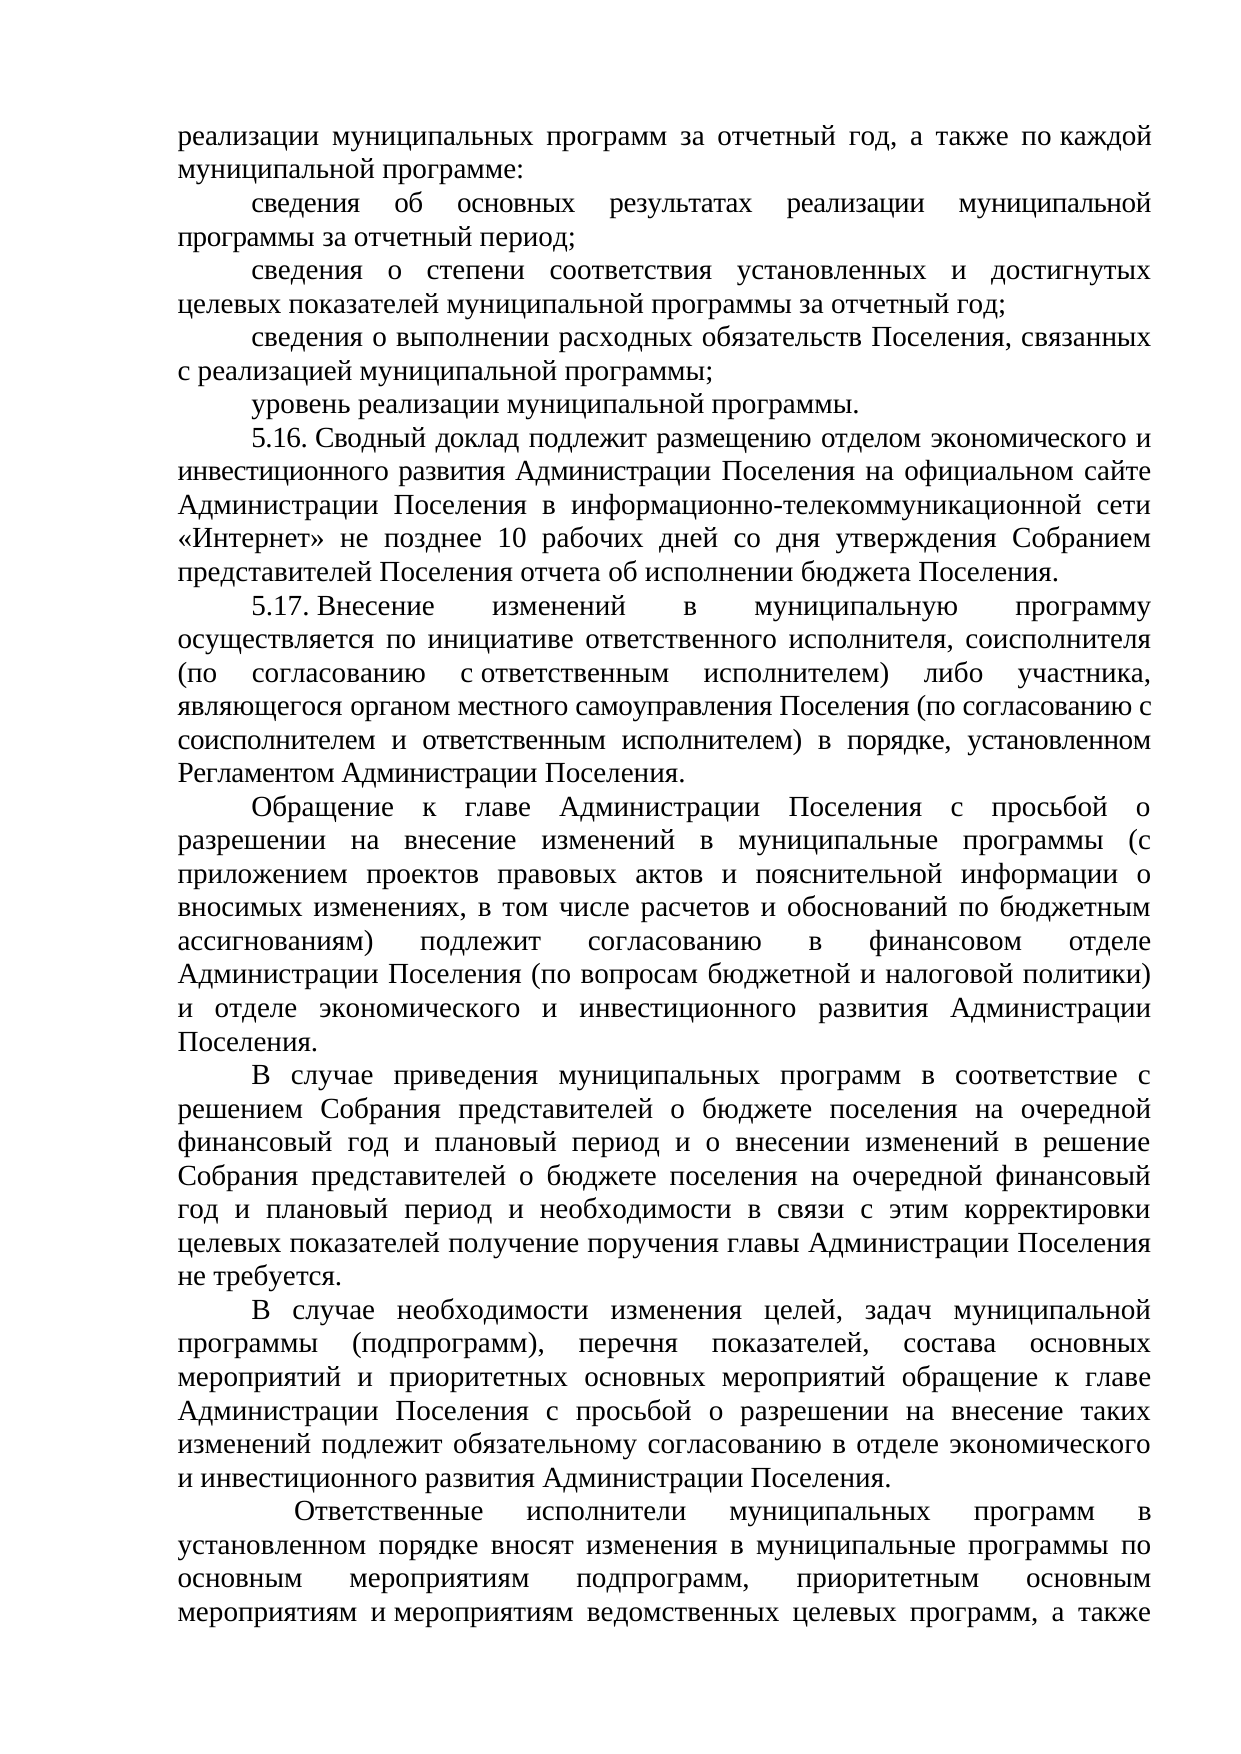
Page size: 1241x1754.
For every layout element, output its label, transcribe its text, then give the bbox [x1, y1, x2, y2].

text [177, 1493, 1152, 1627]
text 5.17. Внесение изменений в муниципальную программу осуществляется по инициативе ответственного исполнителя, соисполнителя (по согласованию с ответственным исполнителем) либо участника, являющегося органом местного самоуправления Поселения (по согласованию с соисполнителем и ответственным исполнителем) в порядке, установленном Регламентом Администрации Поселения. [177, 588, 1152, 789]
text Обращение к главе Администрации Поселения с просьбой о разрешении на внесение изменений в муниципальные программы (с приложением проектов правовых актов и пояснительной информации о вносимых изменениях, в том числе расчетов и обоснований по бюджетным ассигнованиям) подлежит согласованию в финансовом отделе Администрации Поселения (по вопросам бюджетной и налоговой политики) и отделе экономического и инвестиционного развития Администрации Поселения. [177, 789, 1152, 1057]
text В случае необходимости изменения целей, задач муниципальной программы (подпрограмм), перечня показателей, состава основных мероприятий и приоритетных основных мероприятий обращение к главе Администрации Поселения с просьбой о разрешении на внесение таких изменений подлежит обязательному согласованию в отделе экономического и инвестиционного развития Администрации Поселения. [177, 1292, 1152, 1493]
text сведения о степени соответствия установленных и достигнутых целевых показателей муниципальной программы за отчетный год; [177, 252, 1152, 319]
text уровень реализации муниципальной программы. [177, 386, 1152, 420]
text 5.16. Сводный доклад подлежит размещению отделом экономического и инвестиционного развития Администрации Поселения на официальном сайте Администрации Поселения в информационно-телекоммуникационной сети «Интернет» не позднее 10 рабочих дней со дня утверждения Собранием представителей Поселения отчета об исполнении бюджета Поселения. [177, 420, 1152, 588]
text сведения об основных результатах реализации муниципальной программы за отчетный период; [177, 185, 1152, 252]
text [177, 118, 1152, 185]
text В случае приведения муниципальных программ в соответствие с решением Собрания представителей о бюджете поселения на очередной финансовый год и плановый период и о внесении изменений в решение Собрания представителей о бюджете поселения на очередной финансовый год и плановый период и необходимости в связи с этим корректировки целевых показателей получение поручения главы Администрации Поселения не требуется. [177, 1057, 1152, 1292]
text сведения о выполнении расходных обязательств Поселения, связанных с реализацией муниципальной программы; [177, 319, 1152, 386]
